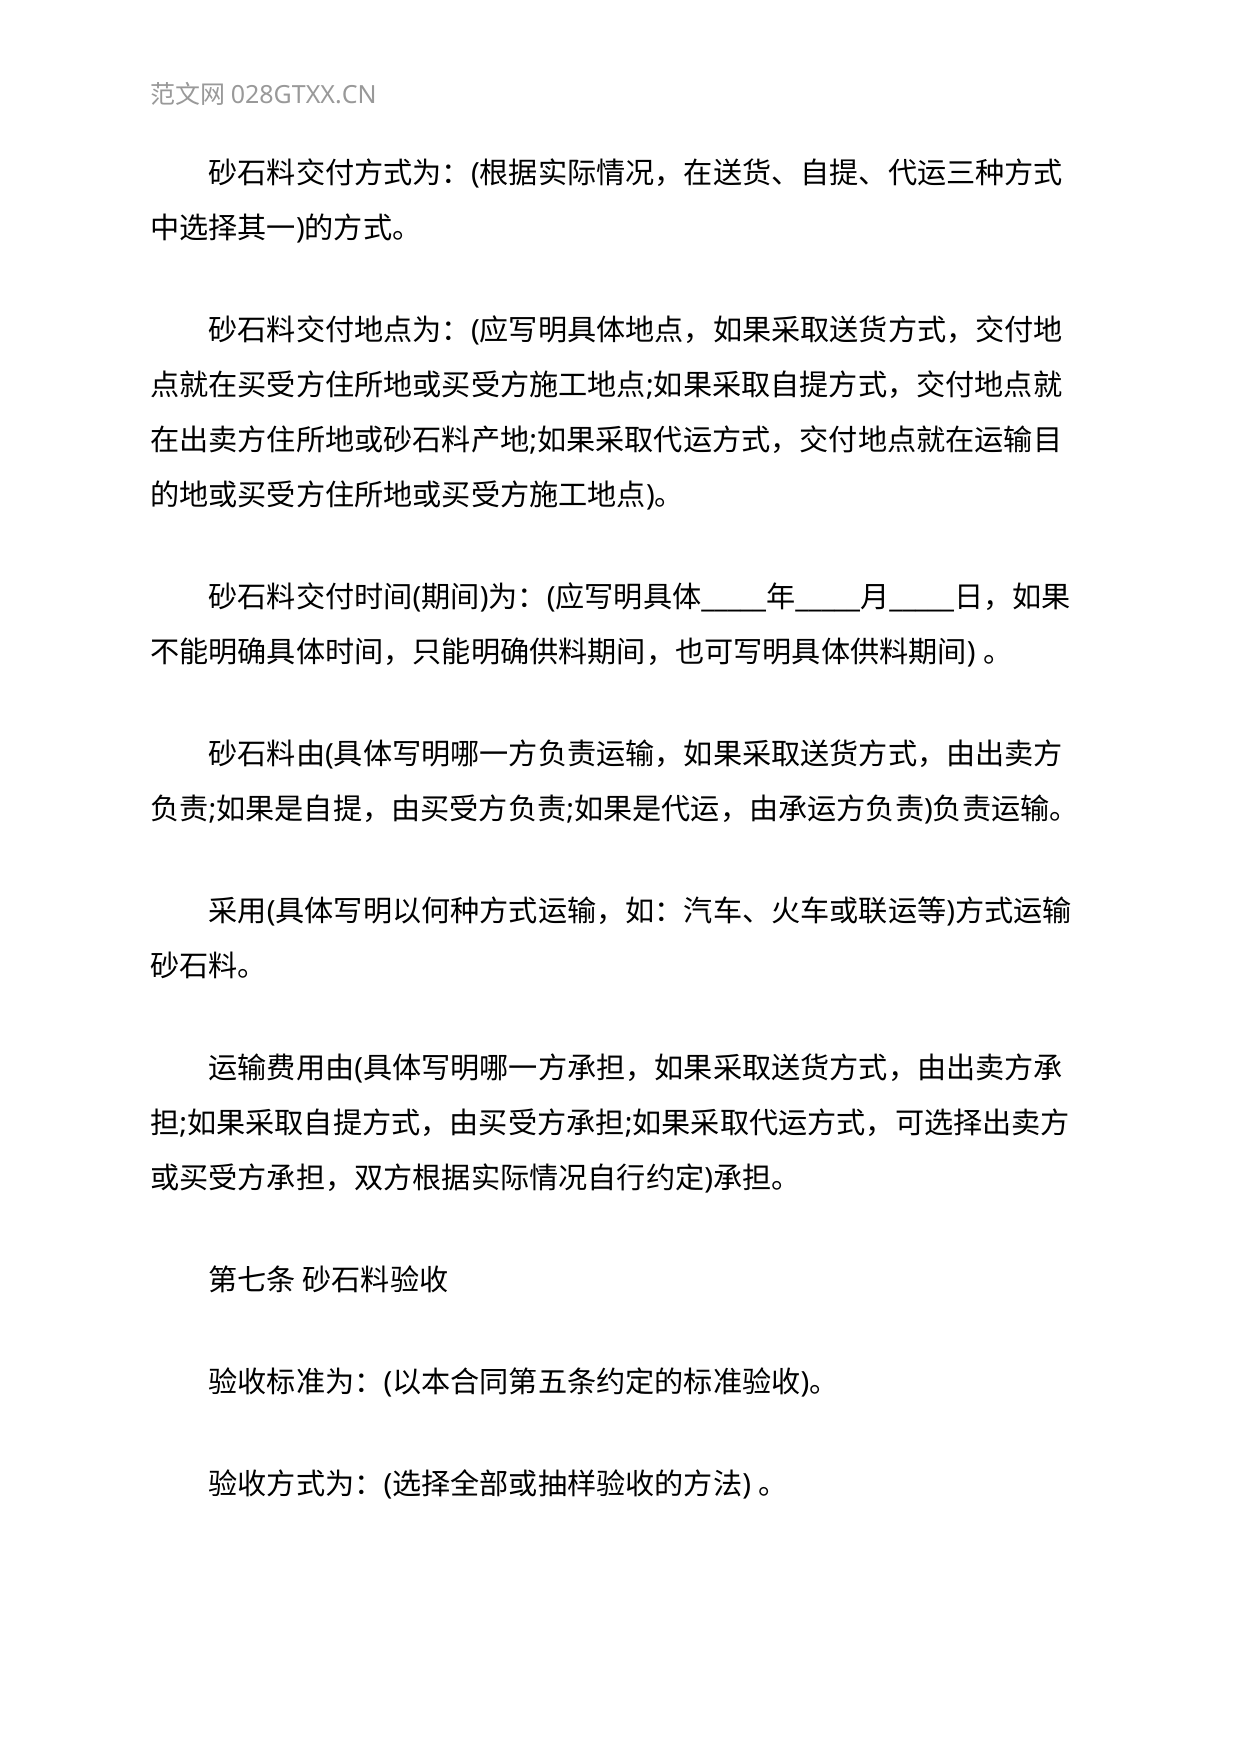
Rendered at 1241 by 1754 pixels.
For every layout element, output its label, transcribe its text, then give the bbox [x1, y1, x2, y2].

text 验收标准为：(以本合同第五条约定的标准验收)。 [150, 1358, 1090, 1401]
text 砂石料交付地点为：(应写明具体地点，如果采取送货方式，交付地点就在买受方住所地或买受方施工地点;如果采取自提方式，交付地点就在出卖方住所地或砂石料产地;如果采取代运方式，交付地点就在运输目的地或买受方住所地或买受方施工地点)。 [150, 307, 1090, 514]
text 验收方式为：(选择全部或抽样验收的方法) 。 [150, 1460, 1090, 1503]
text 第七条 砂石料验收 [150, 1257, 1090, 1299]
text 采用(具体写明以何种方式运输，如：汽车、火车或联运等)方式运输砂石料。 [150, 888, 1090, 985]
text 运输费用由(具体写明哪一方承担，如果采取送货方式，由出卖方承担;如果采取自提方式，由买受方承担;如果采取代运方式，可选择出卖方或买受方承担，双方根据实际情况自行约定)承担。 [150, 1045, 1090, 1197]
text 砂石料交付方式为：(根据实际情况，在送货、自提、代运三种方式中选择其一)的方式。 [150, 150, 1090, 247]
text 砂石料由(具体写明哪一方负责运输，如果采取送货方式，由出卖方负责;如果是自提，由买受方负责;如果是代运，由承运方负责)负责运输。 [150, 731, 1090, 828]
text 砂石料交付时间(期间)为：(应写明具体_____年_____月_____日，如果不能明确具体时间，只能明确供料期间，也可写明具体供料期间) 。 [150, 574, 1090, 671]
